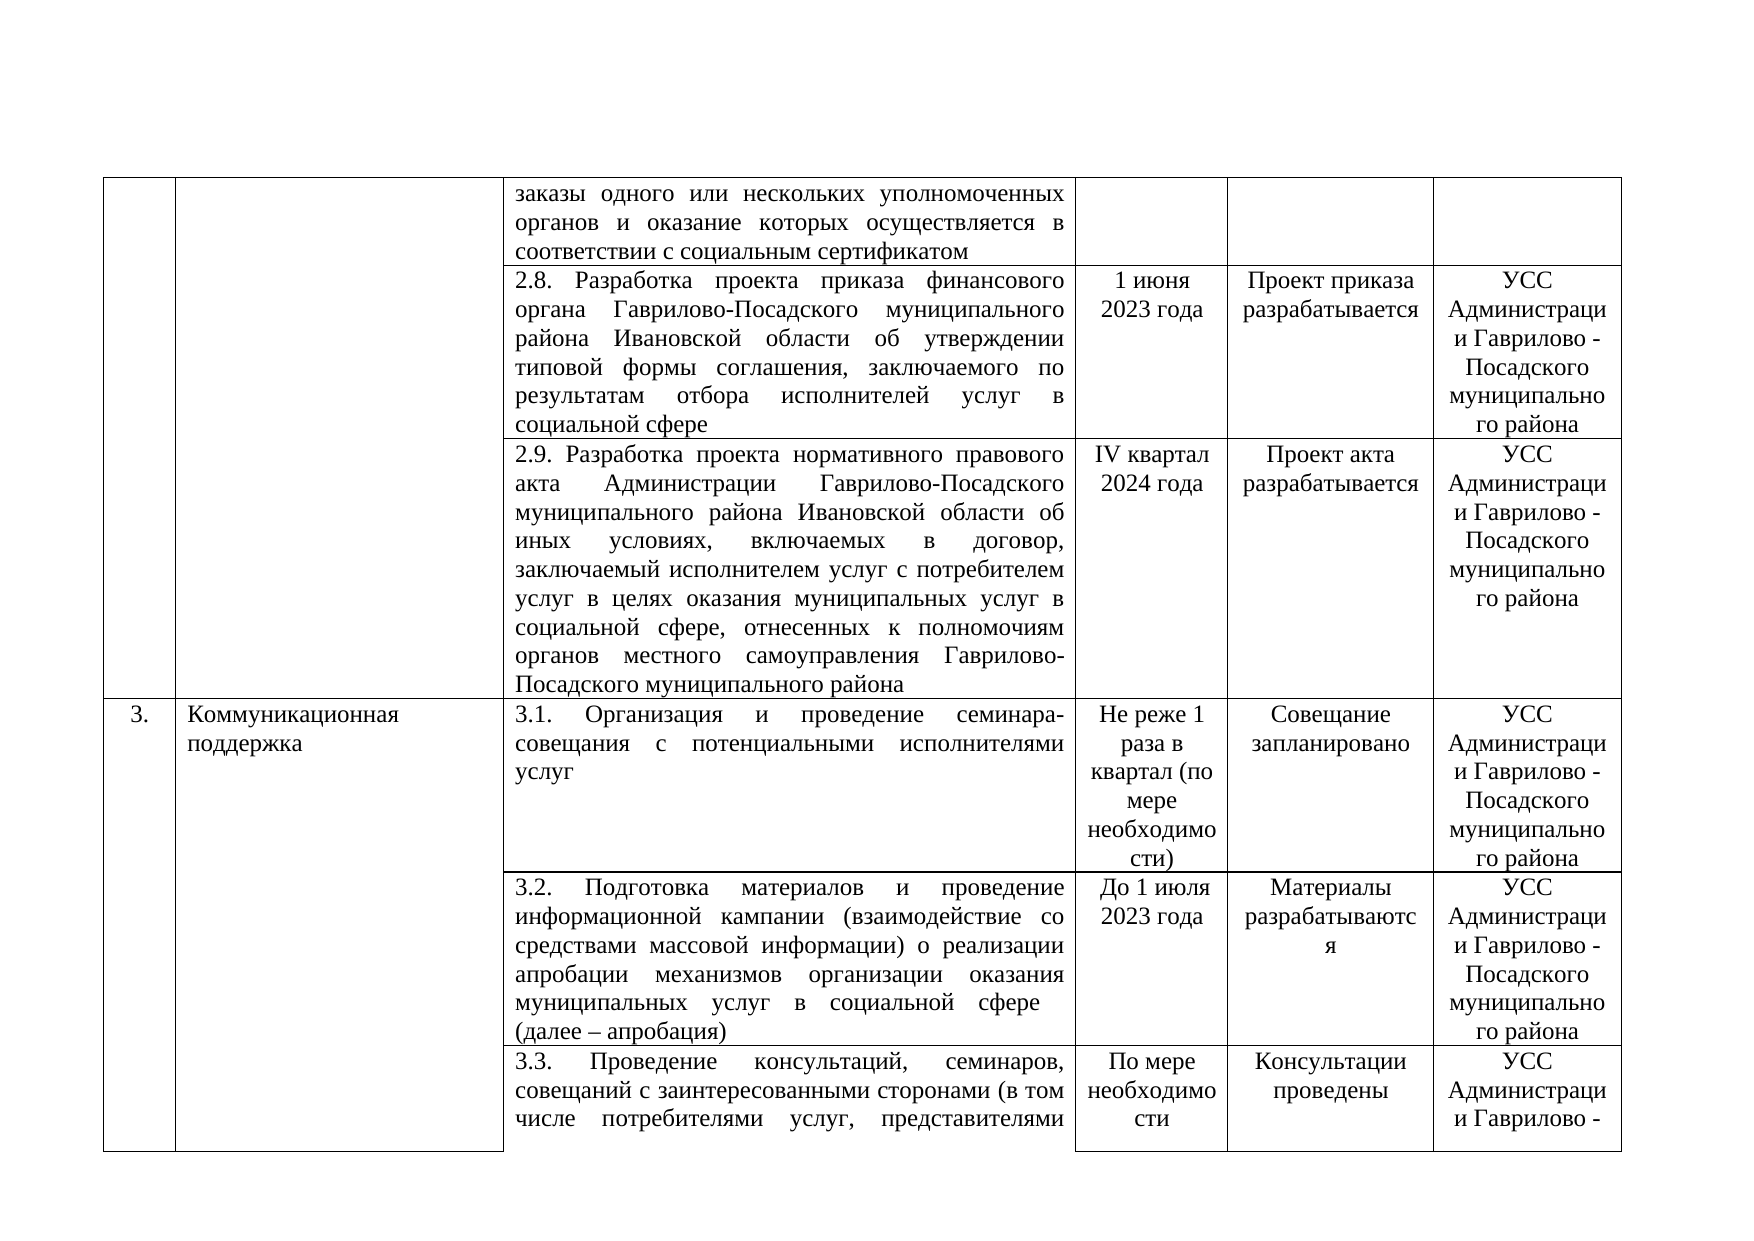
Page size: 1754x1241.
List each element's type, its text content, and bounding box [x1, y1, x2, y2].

table_cell УСС Администрации Гаврилово - Посадского муниципального района [1434, 699, 1621, 871]
table_cell Совещание запланировано [1228, 699, 1433, 871]
table_cell 3.2. Подготовка материалов и проведение информационной кампании (взаимодействие со средствами массовой информации) о реализации апробации механизмов организации оказания муниципальных услуг в социальной сфере (далее – апробация) [504, 873, 1075, 1045]
table_cell УСС Администрации Гаврилово - Посадского муниципального района [1434, 439, 1621, 698]
table_cell Материалы разрабатываются [1228, 873, 1433, 1045]
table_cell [1228, 1046, 1433, 1151]
table_cell Коммуникационная поддержка [176, 699, 503, 1151]
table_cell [1434, 178, 1621, 264]
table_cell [504, 178, 1075, 264]
table_cell 1 июня 2023 года [1076, 266, 1227, 438]
table_cell Проект акта разрабатывается [1228, 439, 1433, 698]
table_cell IV квартал 2024 года [1076, 439, 1227, 698]
table_cell Не реже 1 раза в квартал (по мере необходимости) [1076, 699, 1227, 871]
table_cell 2.8. Разработка проекта приказа финансового органа Гаврилово-Посадского муниципального района Ивановской области об утверждении типовой формы соглашения, заключаемого по результатам отбора исполнителей услуг в социальной сфере [504, 266, 1075, 438]
table_cell УСС Администрации Гаврилово - Посадского муниципального района [1434, 873, 1621, 1045]
table_cell До 1 июля 2023 года [1076, 873, 1227, 1045]
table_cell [1076, 178, 1227, 264]
table_cell 2.9. Разработка проекта нормативного правового акта Администрации Гаврилово-Посадского муниципального района Ивановской области об иных условиях, включаемых в договор, заключаемый исполнителем услуг с потребителем услуг в целях оказания муниципальных услуг в социальной сфере, отнесенных к полномочиям органов местного самоуправления Гаврилово-Посадского муниципального района [504, 439, 1075, 698]
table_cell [1434, 1046, 1621, 1151]
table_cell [1228, 178, 1433, 264]
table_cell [1076, 1046, 1227, 1151]
table_cell 3. [104, 699, 175, 1151]
table_cell УСС Администрации Гаврилово - Посадского муниципального района [1434, 266, 1621, 438]
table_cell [504, 1046, 1075, 1151]
table_cell 3.1. Организация и проведение семинара-совещания с потенциальными исполнителями услуг [504, 699, 1075, 871]
table_cell Проект приказа разрабатывается [1228, 266, 1433, 438]
